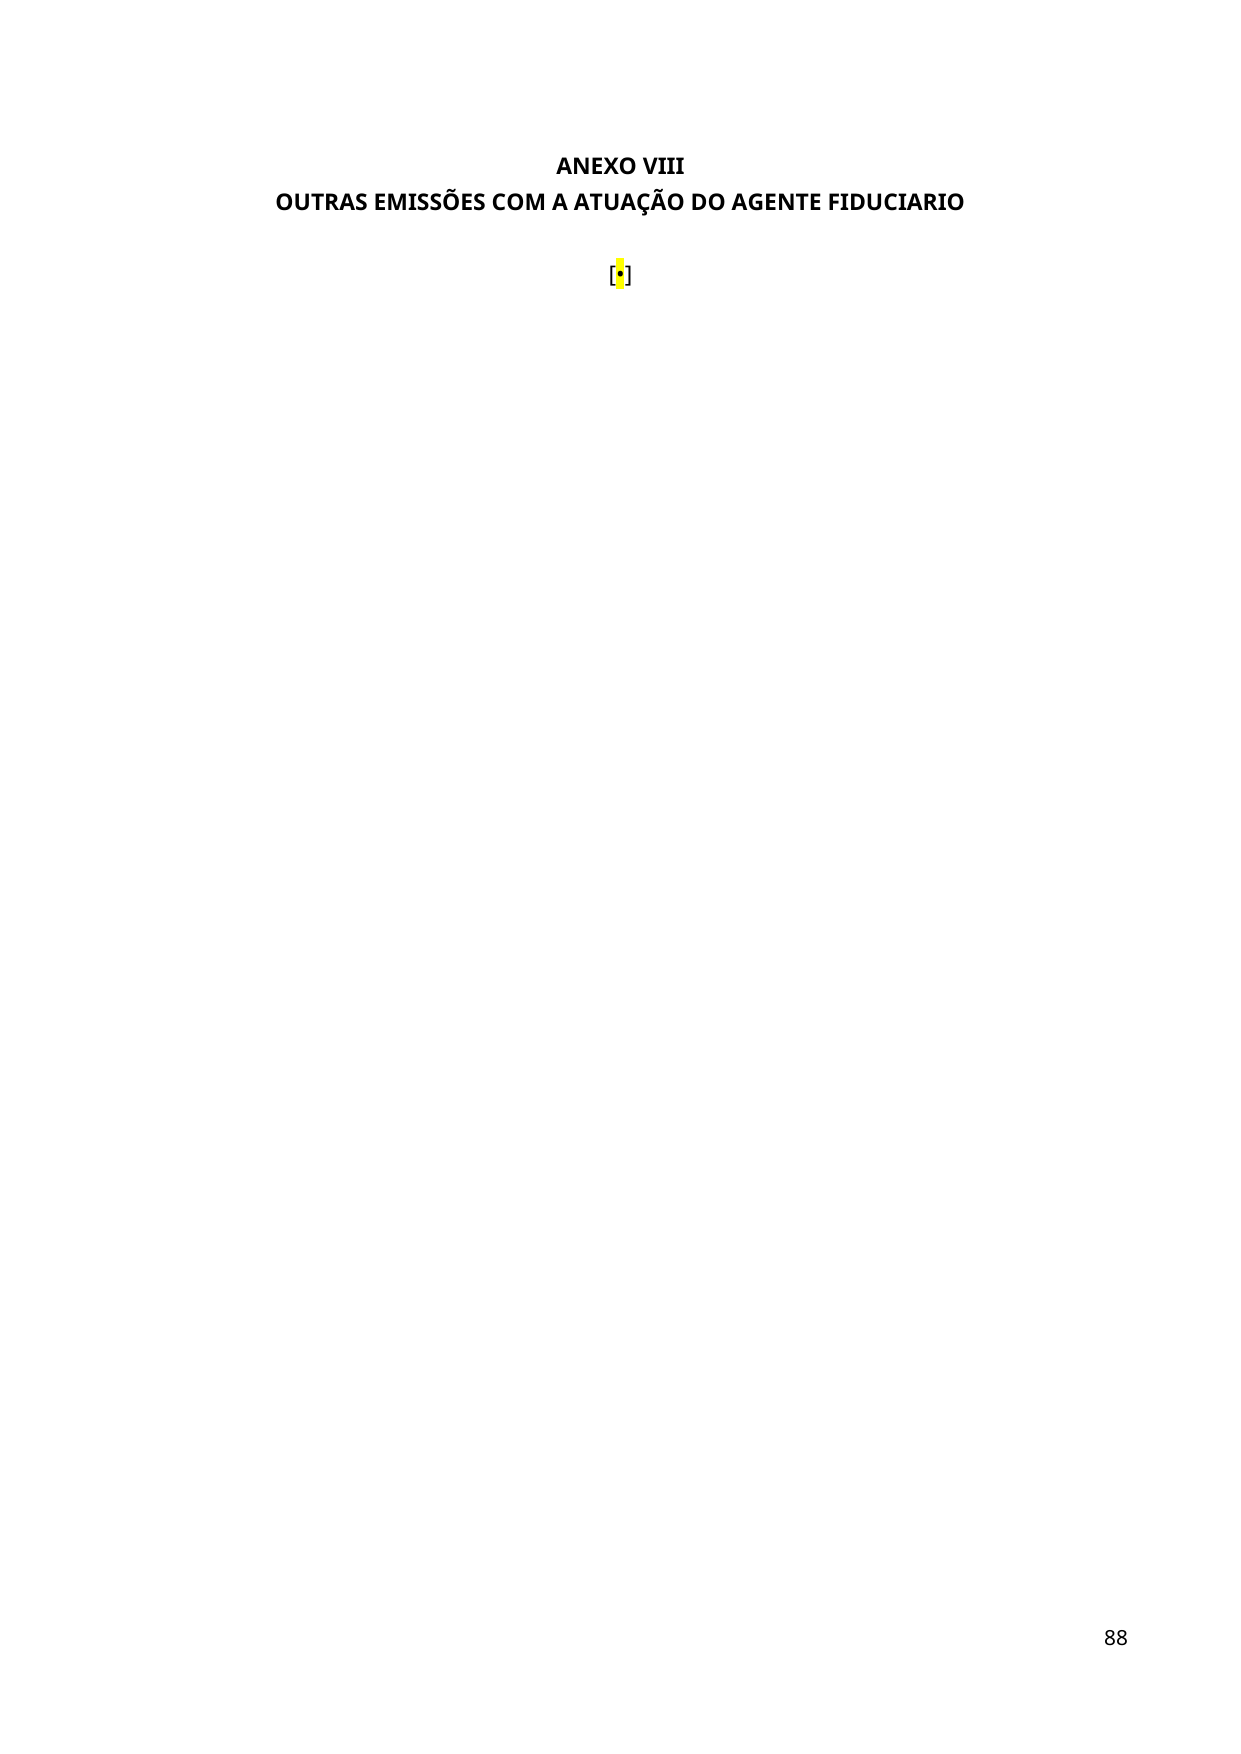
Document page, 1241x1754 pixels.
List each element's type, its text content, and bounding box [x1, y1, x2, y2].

text ANEXO VIII [112, 150, 1128, 181]
text [•] [112, 258, 616, 289]
text OUTRAS EMISSÕES COM A ATUAÇÃO DO AGENTE FIDUCIARIO [112, 186, 1128, 217]
text [•] [624, 258, 1128, 289]
